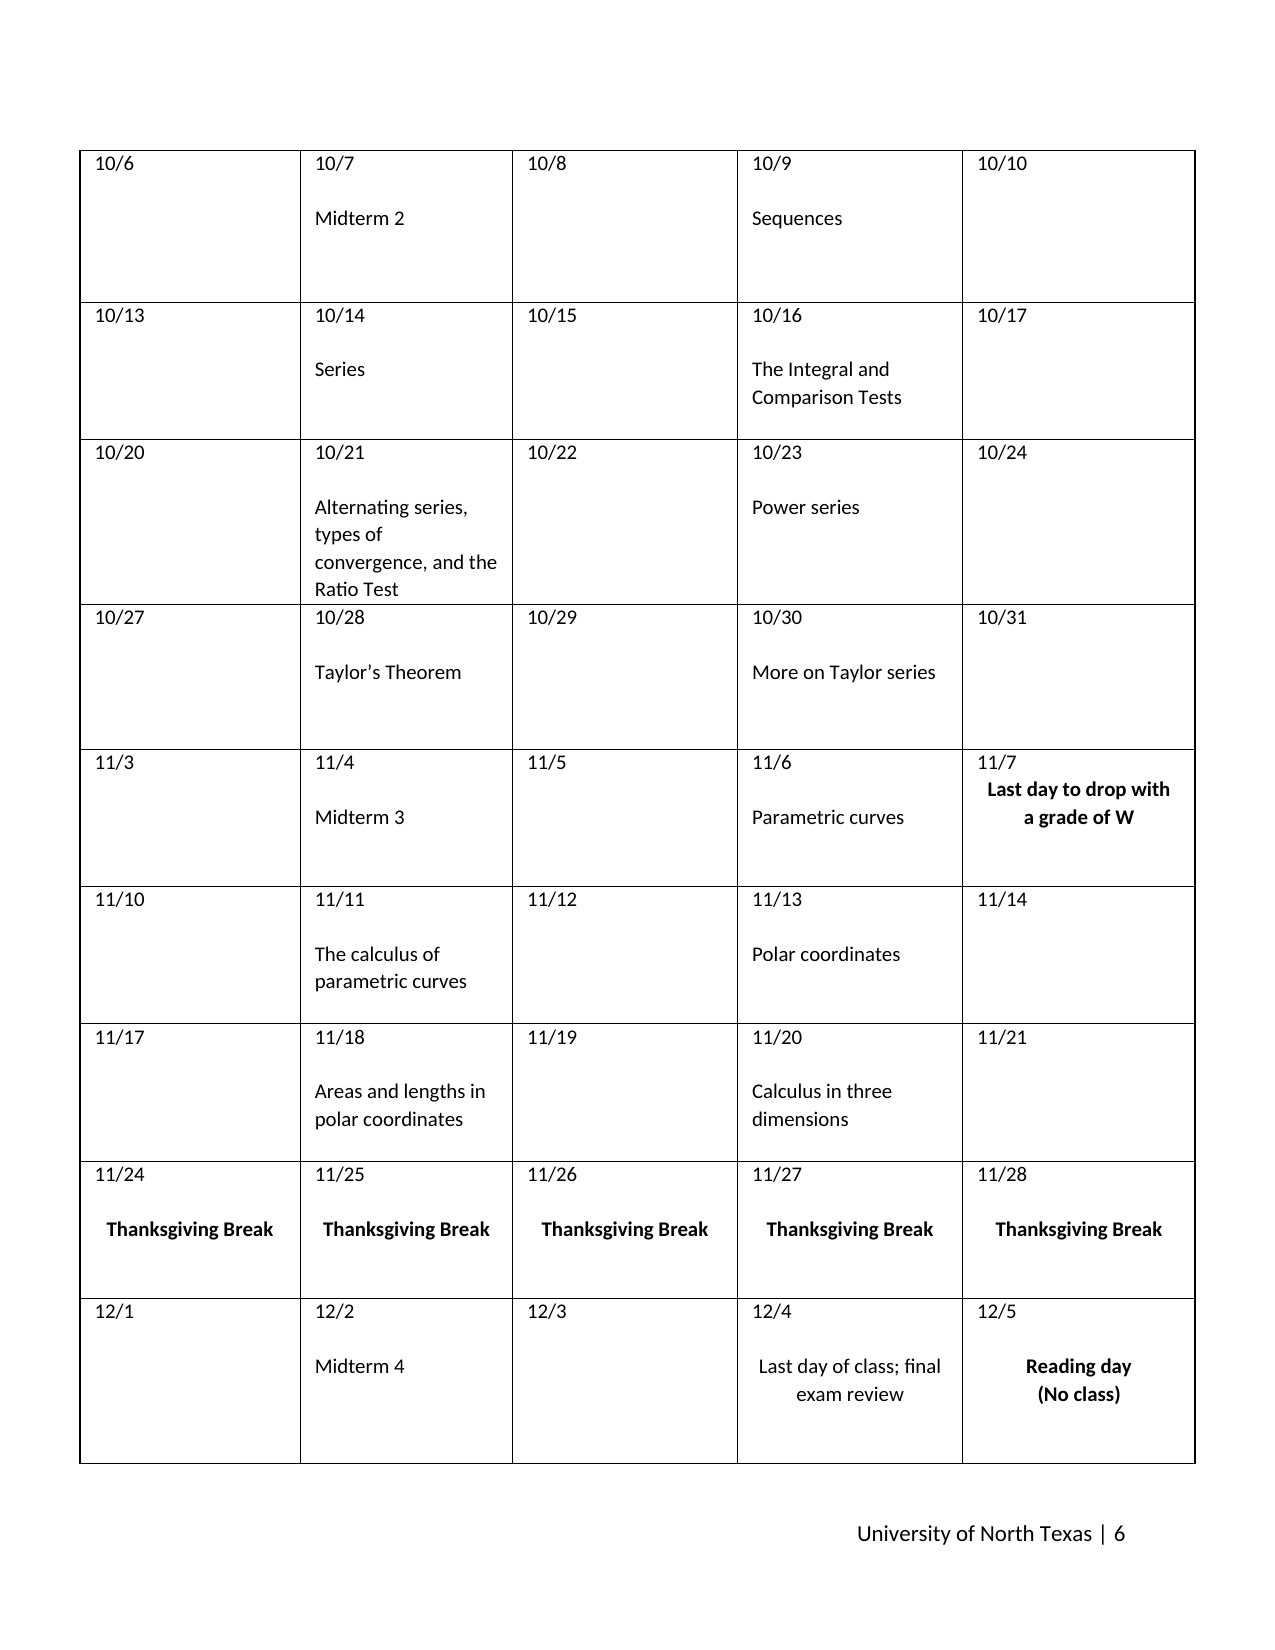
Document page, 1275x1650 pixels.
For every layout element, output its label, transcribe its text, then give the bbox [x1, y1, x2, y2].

table_cell 12/2 Midterm 4 [301, 1299, 512, 1463]
table_cell 11/27 Thanksgiving Break [738, 1162, 962, 1298]
table_cell 10/17 [963, 303, 1194, 439]
table_cell 12/3 [513, 1299, 737, 1463]
table_cell 10/6 [81, 151, 300, 301]
table_cell 10/27 [81, 605, 300, 748]
table_cell 10/22 [513, 440, 737, 604]
table_cell 11/5 [513, 750, 737, 886]
table_cell 11/6 Parametric curves [738, 750, 962, 886]
table_cell 10/7 Midterm 2 [301, 151, 512, 301]
table_cell 10/29 [513, 605, 737, 748]
table_cell 11/24 Thanksgiving Break [81, 1162, 300, 1298]
table_cell 12/4 Last day of class; final exam review [738, 1299, 962, 1463]
table_cell 11/26 Thanksgiving Break [513, 1162, 737, 1298]
table_cell 10/16 The Integral and Comparison Tests [738, 303, 962, 439]
table_cell 11/12 [513, 887, 737, 1023]
table_cell 11/20 Calculus in three dimensions [738, 1024, 962, 1161]
table_cell 12/1 [81, 1299, 300, 1463]
table_cell 10/30 More on Taylor series [738, 605, 962, 748]
table_cell 10/21 Alternating series, types of convergence, and the Ratio Test [301, 440, 512, 604]
table_cell 11/14 [963, 887, 1194, 1023]
table_cell 10/20 [81, 440, 300, 604]
table_cell 11/11 The calculus of parametric curves [301, 887, 512, 1023]
table_cell 10/23 Power series [738, 440, 962, 604]
table_cell 10/14 Series [301, 303, 512, 439]
table_cell 11/7 Last day to drop with a grade of W [963, 750, 1194, 886]
table_cell 10/31 [963, 605, 1194, 748]
table_cell 11/18 Areas and lengths in polar coordinates [301, 1024, 512, 1161]
table_cell 10/15 [513, 303, 737, 439]
table_cell 10/8 [513, 151, 737, 301]
table_cell 10/10 [963, 151, 1194, 301]
table_cell 10/28 Taylor’s Theorem [301, 605, 512, 748]
table_cell 11/25 Thanksgiving Break [301, 1162, 512, 1298]
table_cell 10/13 [81, 303, 300, 439]
table_cell 12/5 Reading day (No class) [963, 1299, 1194, 1463]
table_cell 11/4 Midterm 3 [301, 750, 512, 886]
table_cell 11/17 [81, 1024, 300, 1161]
table_cell 11/28 Thanksgiving Break [963, 1162, 1194, 1298]
table_cell 10/24 [963, 440, 1194, 604]
table_cell 11/21 [963, 1024, 1194, 1161]
table_cell 11/10 [81, 887, 300, 1023]
table_cell 11/19 [513, 1024, 737, 1161]
table_cell 11/13 Polar coordinates [738, 887, 962, 1023]
table_cell 10/9 Sequences [738, 151, 962, 301]
table_cell 11/3 [81, 750, 300, 886]
